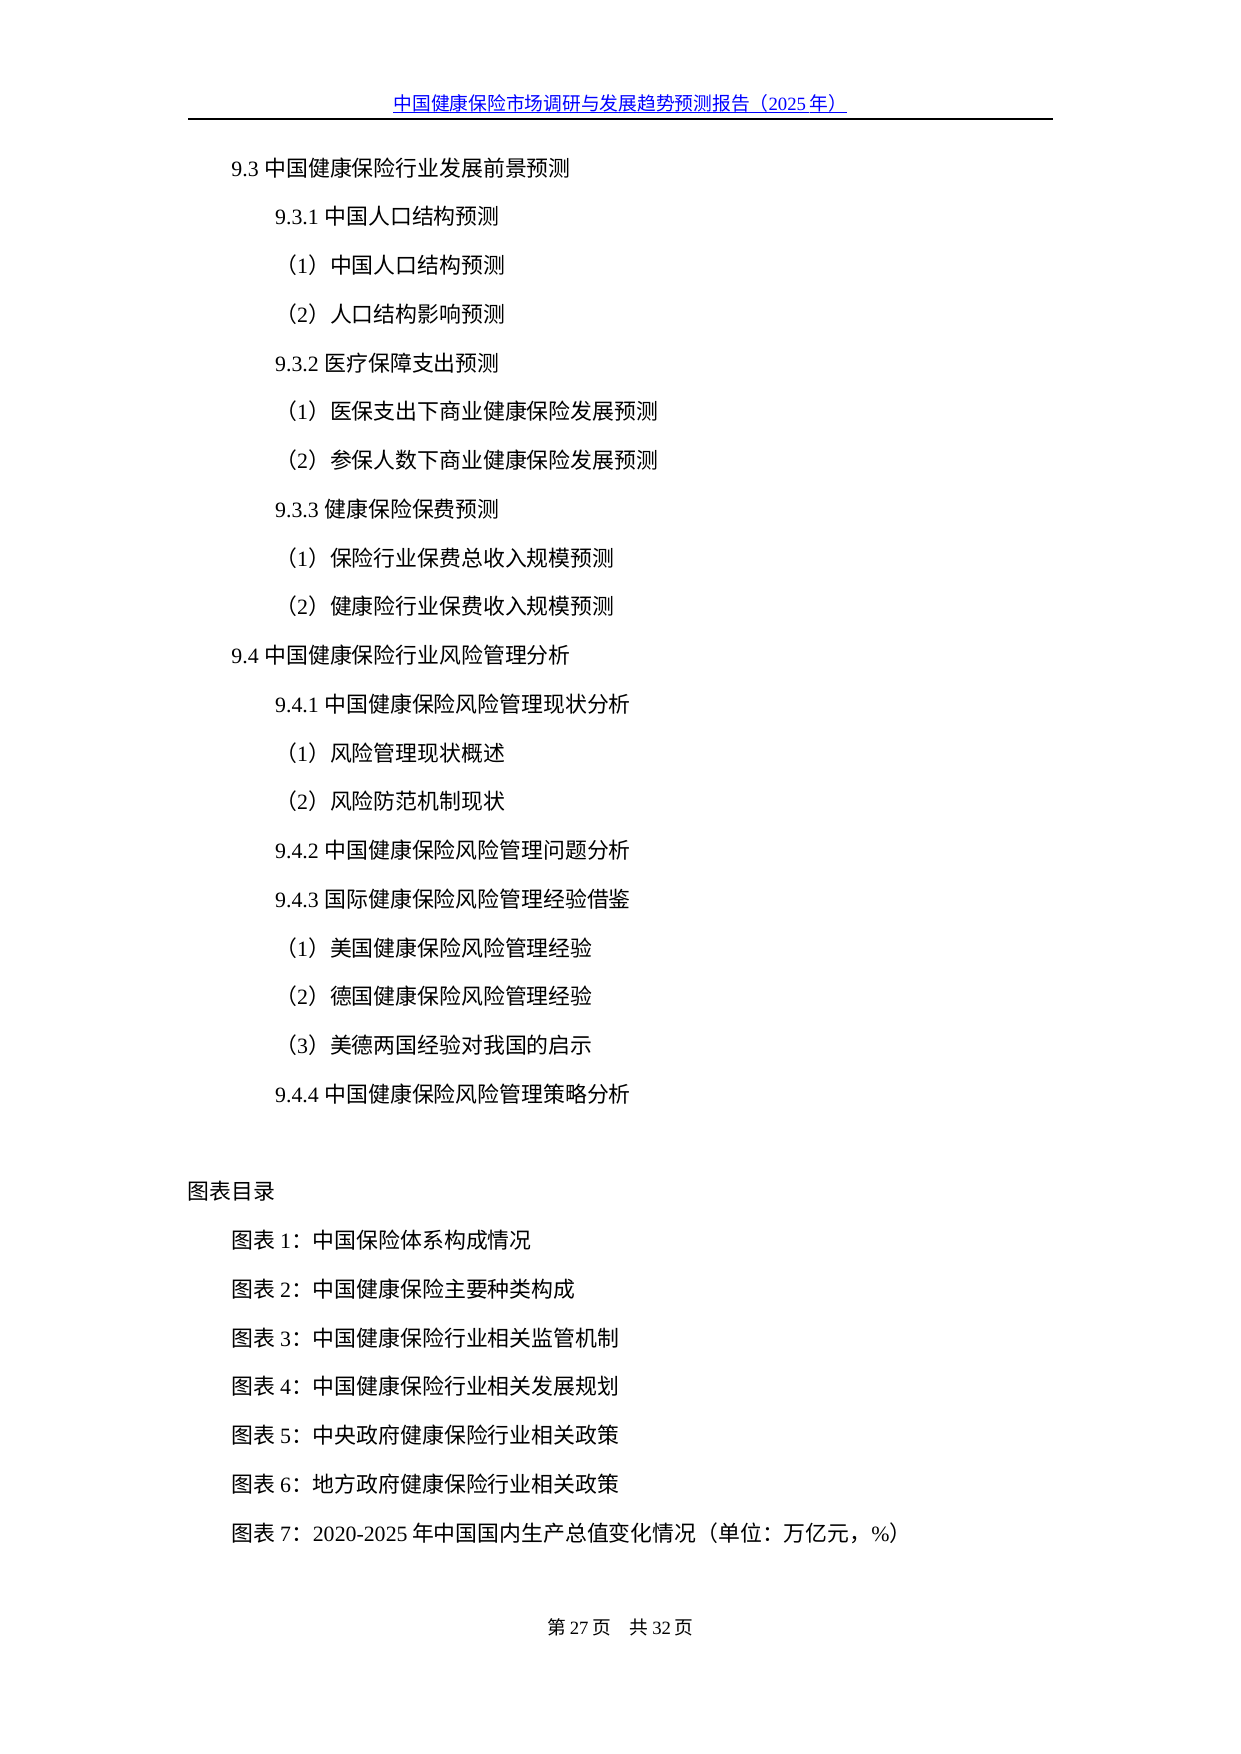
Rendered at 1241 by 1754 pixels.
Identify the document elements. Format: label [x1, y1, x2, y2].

text [187, 150, 1053, 1548]
